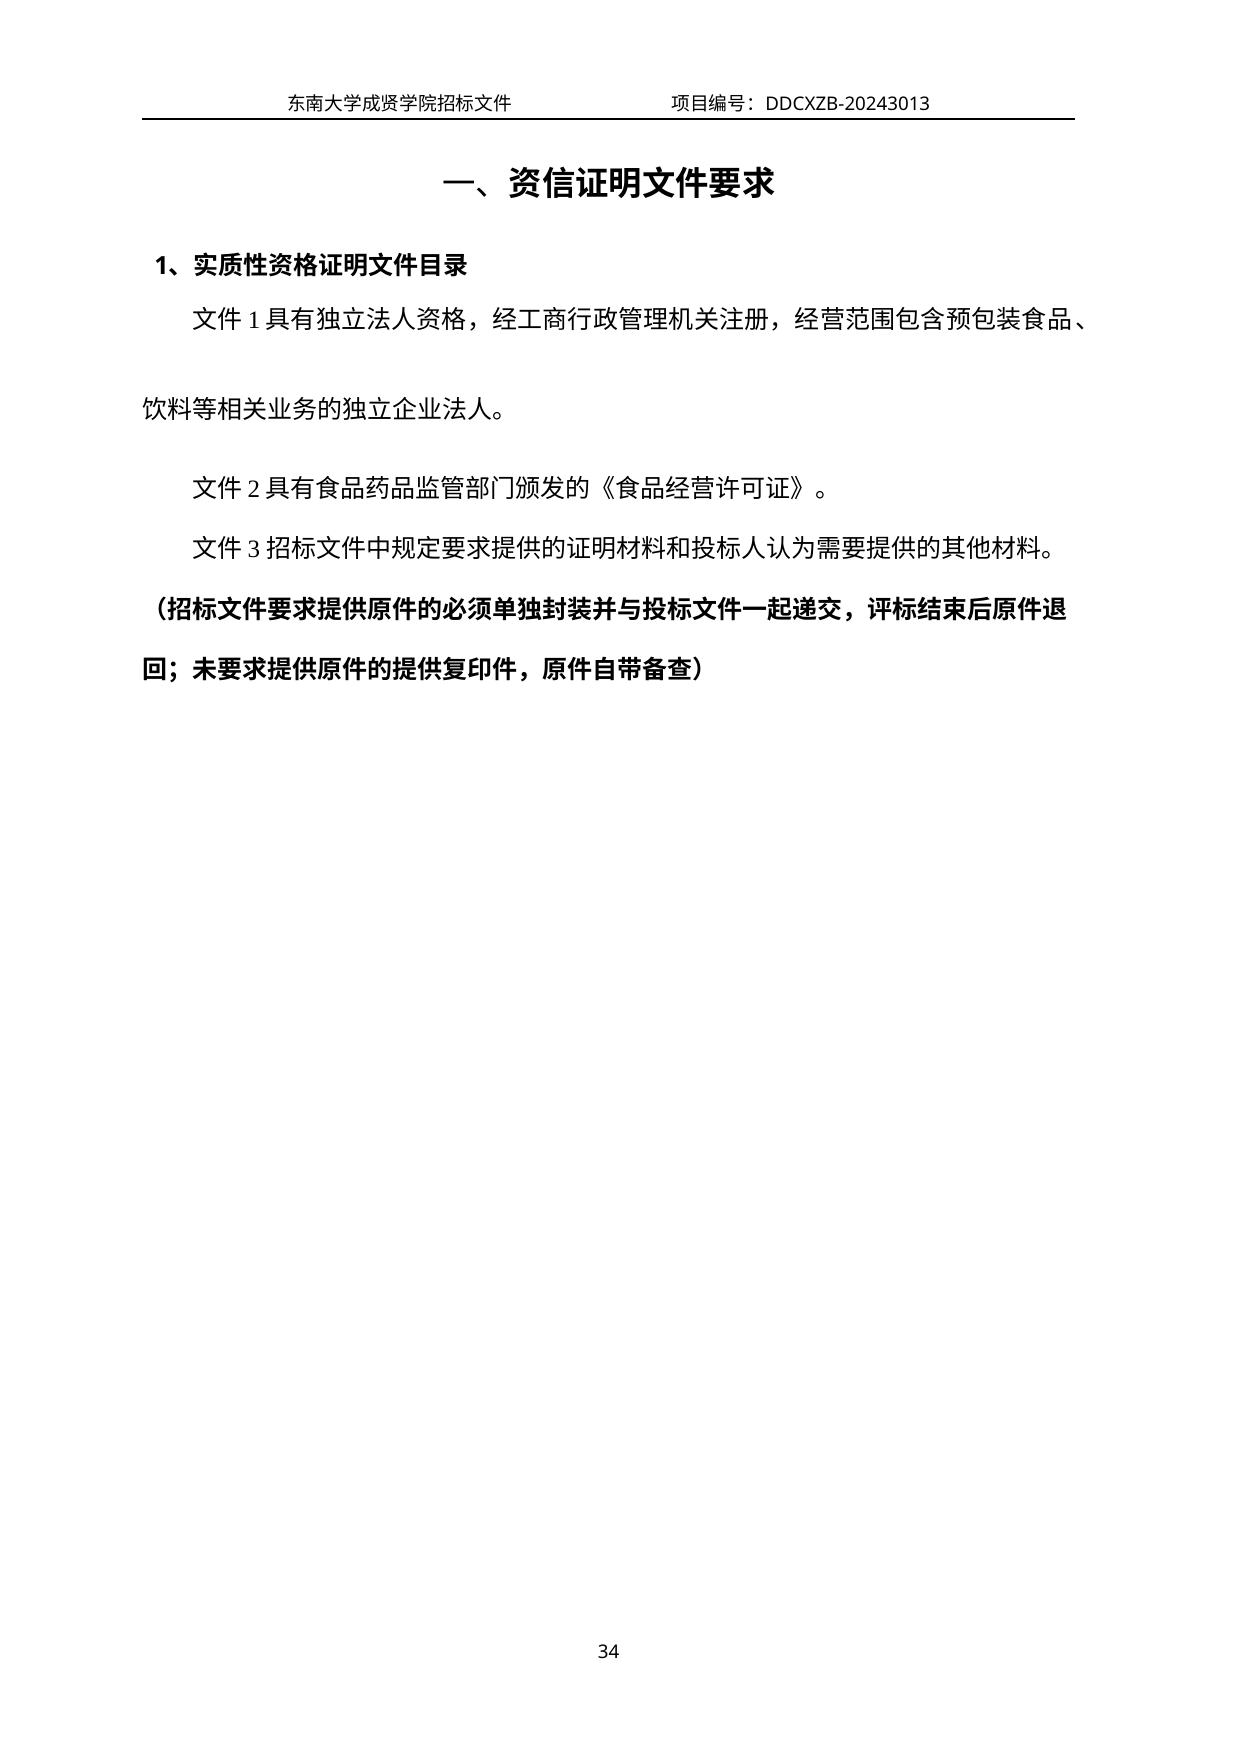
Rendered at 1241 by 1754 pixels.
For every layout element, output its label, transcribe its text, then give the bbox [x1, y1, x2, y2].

text 文件1具有独立法人资格，经工商行政管理机关注册，经营范围包含预包装食品、饮料等相关业务的独立企业法人。 [142, 287, 1075, 438]
text 文件3 招标文件中规定要求提供的证明材料和投标人认为需要提供的其他材料。（招标文件要求提供原件的必须单独封装并与投标文件一起递交，评标结束后原件退回；未要求提供原件的提供复印件，原件自带备查） [142, 517, 1075, 698]
text 文件2具有食品药品监管部门颁发的《食品经营许可证》。 [142, 456, 1075, 517]
text 1、实质性资格证明文件目录 [142, 246, 1075, 282]
text 一、资信证明文件要求 [142, 157, 1075, 205]
